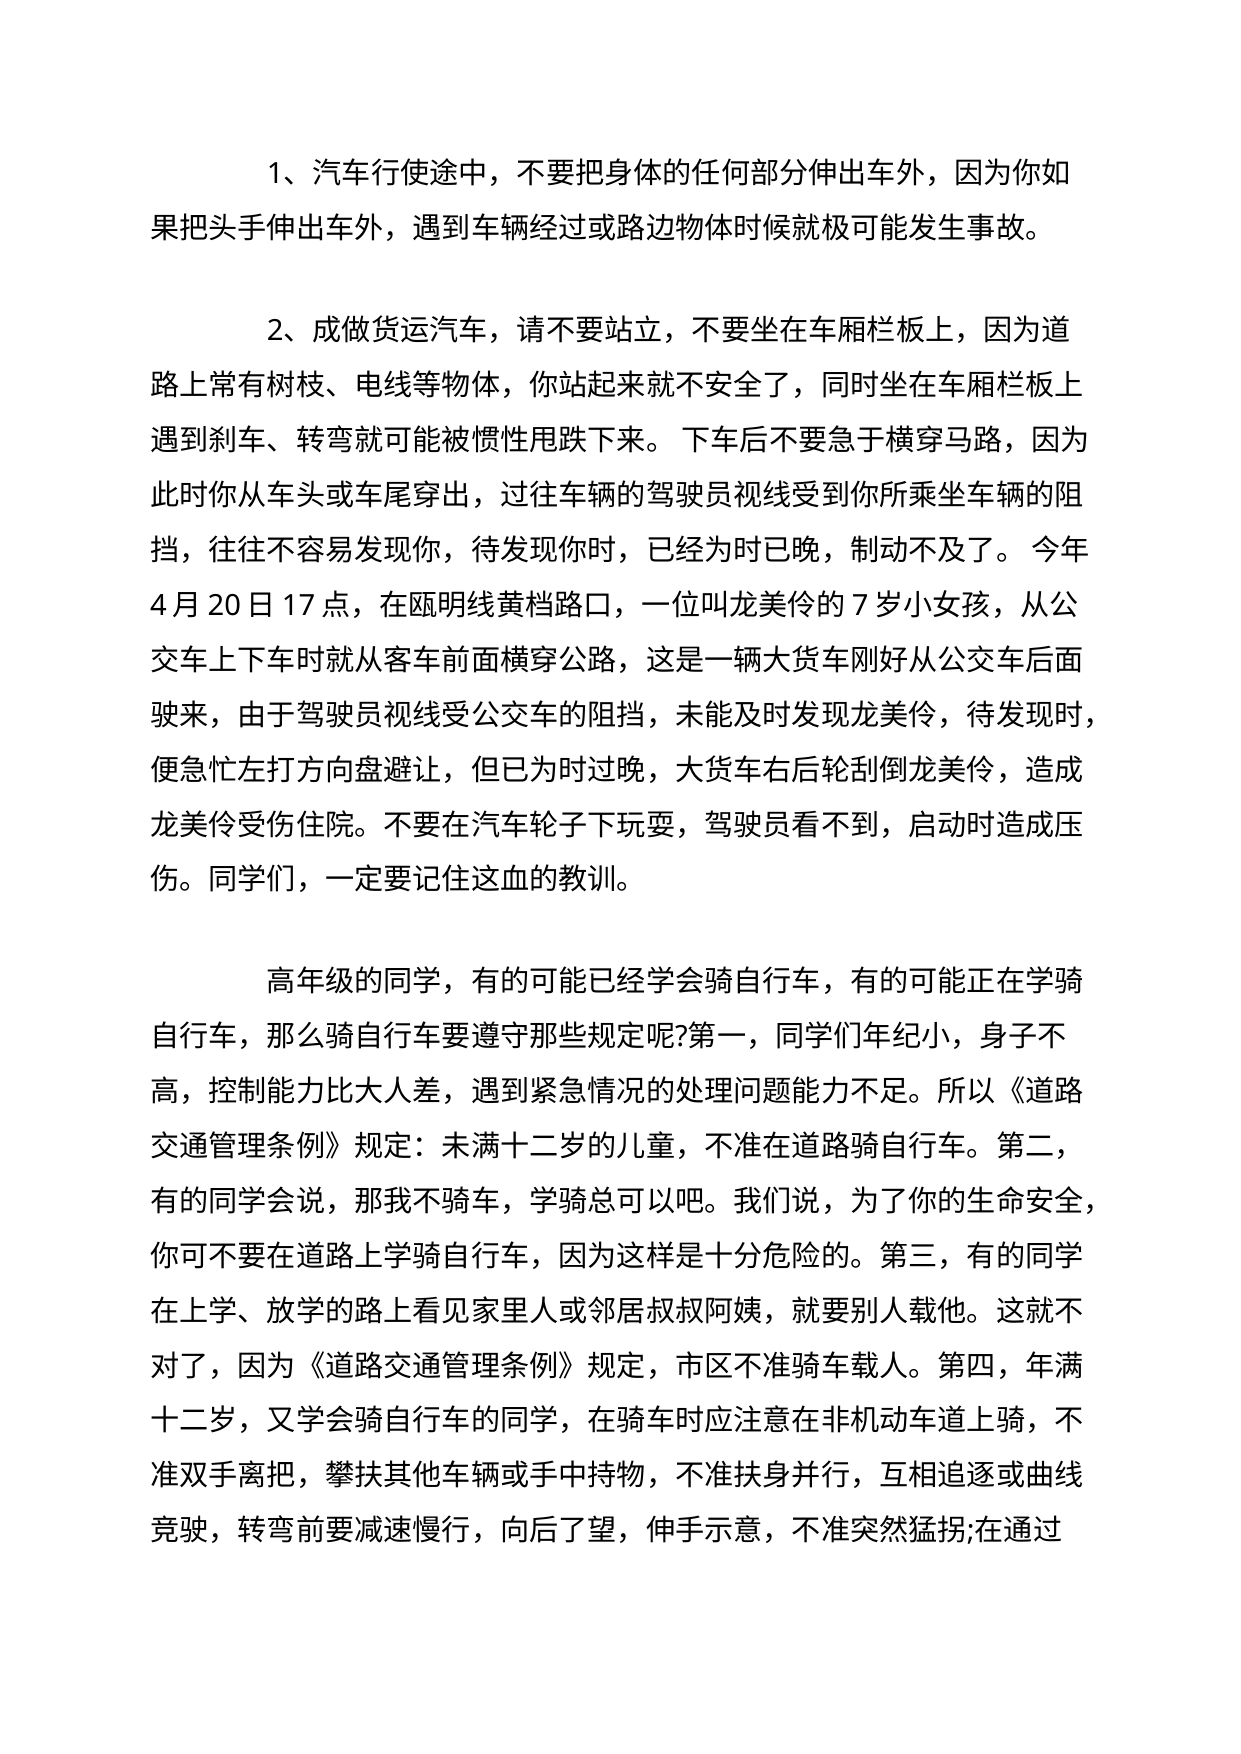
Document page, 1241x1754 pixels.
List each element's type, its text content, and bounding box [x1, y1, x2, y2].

text 2、成做货运汽车，请不要站立，不要坐在车厢栏板上，因为道路上常有树枝、电线等物体，你站起来就不安全了，同时坐在车厢栏板上遇到刹车、转弯就可能被惯性甩跌下来。 下车后不要急于横穿马路，因为此时你从车头或车尾穿出，过往车辆的驾驶员视线受到你所乘坐车辆的阻挡，往往不容易发现你，待发现你时，已经为时已晚，制动不及了。 今年4月20日17点，在瓯明线黄档路口，一位叫龙美伶的7岁小女孩，从公交车上下车时就从客车前面横穿公路，这是一辆大货车刚好从公交车后面驶来，由于驾驶员视线受公交车的阻挡，未能及时发现龙美伶，待发现时，便急忙左打方向盘避让，但已为时过晚，大货车右后轮刮倒龙美伶，造成龙美伶受伤住院。不要在汽车轮子下玩耍，驾驶员看不到，启动时造成压伤。同学们，一定要记住这血的教训。 [150, 307, 1090, 898]
text 1、汽车行使途中，不要把身体的任何部分伸出车外，因为你如果把头手伸出车外，遇到车辆经过或路边物体时候就极可能发生事故。 [150, 150, 1090, 247]
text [150, 958, 1090, 1549]
